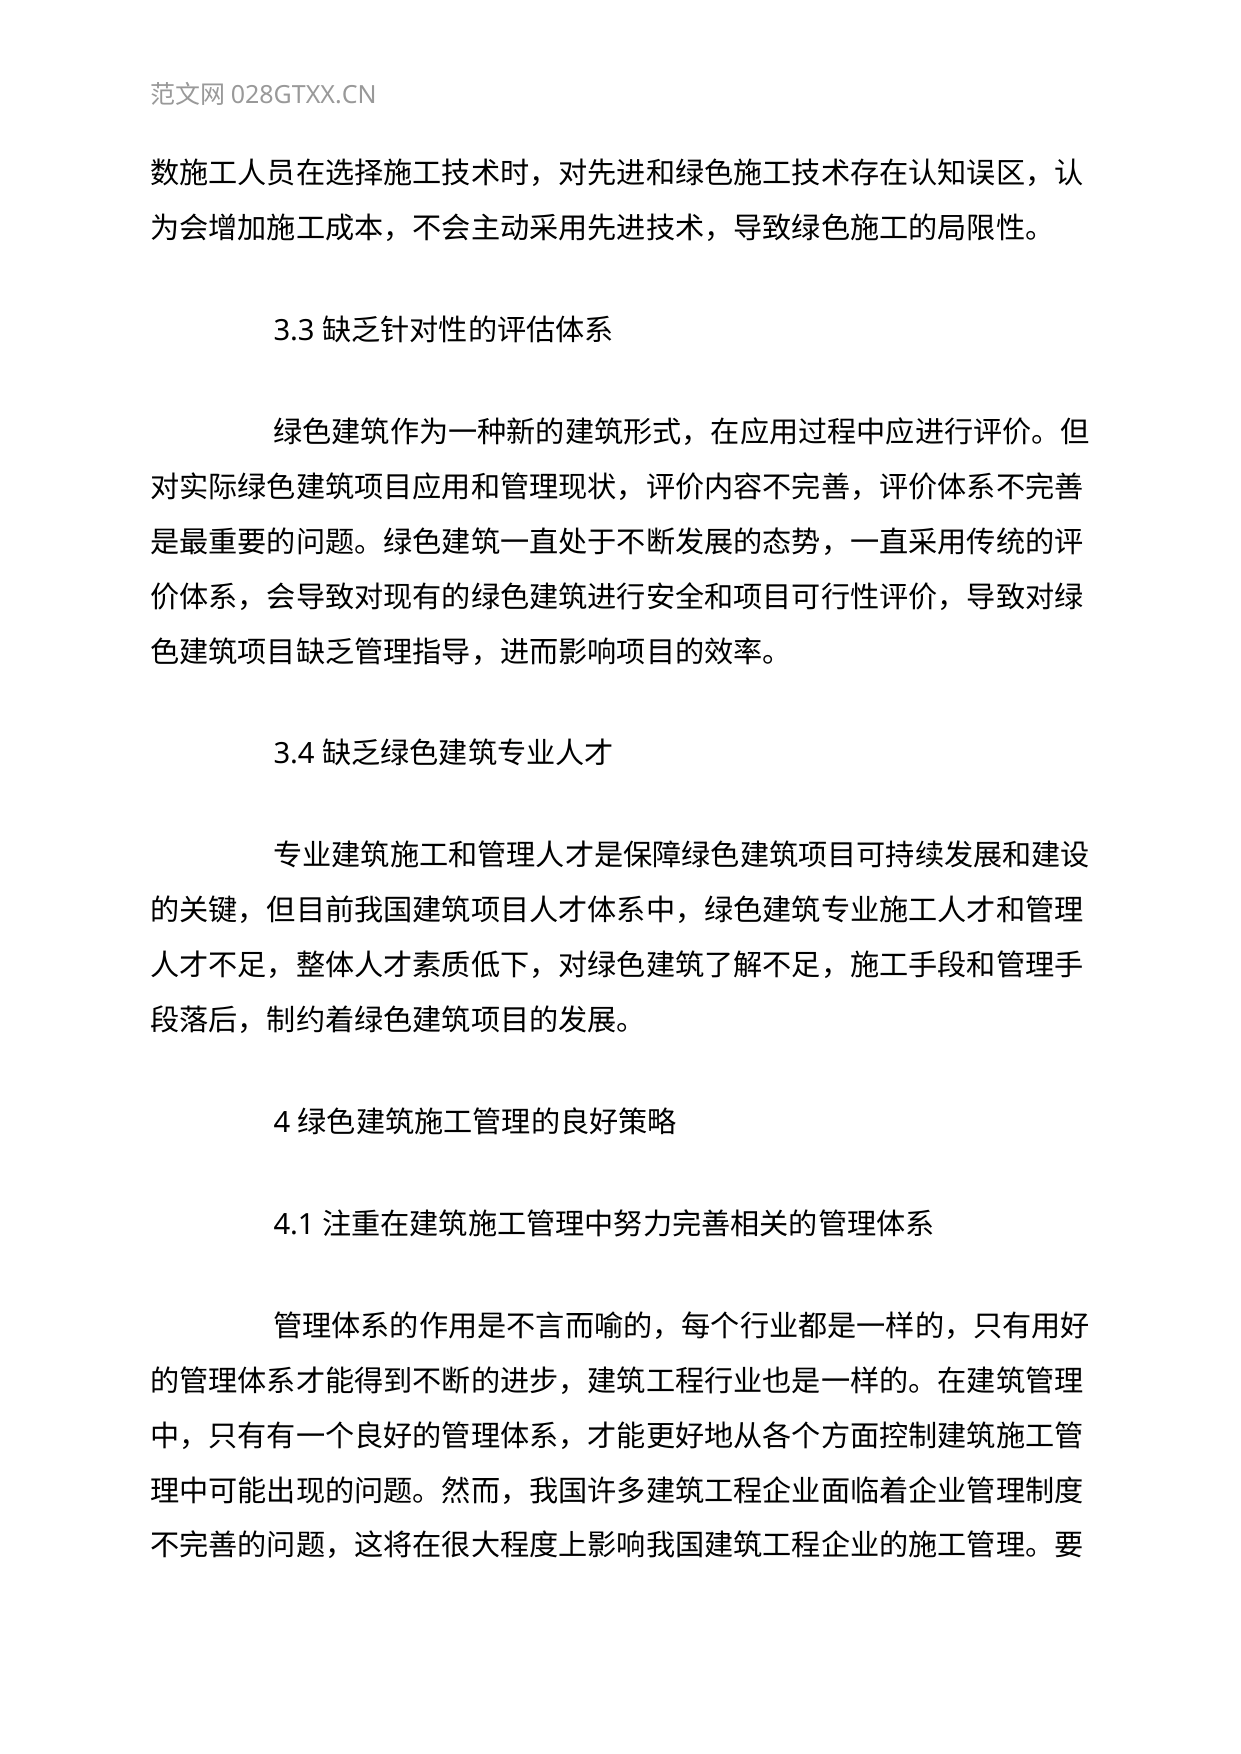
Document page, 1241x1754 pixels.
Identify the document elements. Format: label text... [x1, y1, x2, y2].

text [150, 150, 1090, 247]
text 3.4 缺乏绿色建筑专业人才 [150, 730, 1090, 772]
text 3.3 缺乏针对性的评估体系 [150, 307, 1090, 349]
text 4 绿色建筑施工管理的良好策略 [150, 1098, 1090, 1141]
text 4.1 注重在建筑施工管理中努力完善相关的管理体系 [150, 1200, 1090, 1243]
text 专业建筑施工和管理人才是保障绿色建筑项目可持续发展和建设的关键，但目前我国建筑项目人才体系中，绿色建筑专业施工人才和管理人才不足，整体人才素质低下，对绿色建筑了解不足，施工手段和管理手段落后，制约着绿色建筑项目的发展。 [150, 832, 1090, 1039]
text 绿色建筑作为一种新的建筑形式，在应用过程中应进行评价。但对实际绿色建筑项目应用和管理现状，评价内容不完善，评价体系不完善是最重要的问题。绿色建筑一直处于不断发展的态势，一直采用传统的评价体系，会导致对现有的绿色建筑进行安全和项目可行性评价，导致对绿色建筑项目缺乏管理指导，进而影响项目的效率。 [150, 409, 1090, 671]
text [150, 1302, 1090, 1564]
